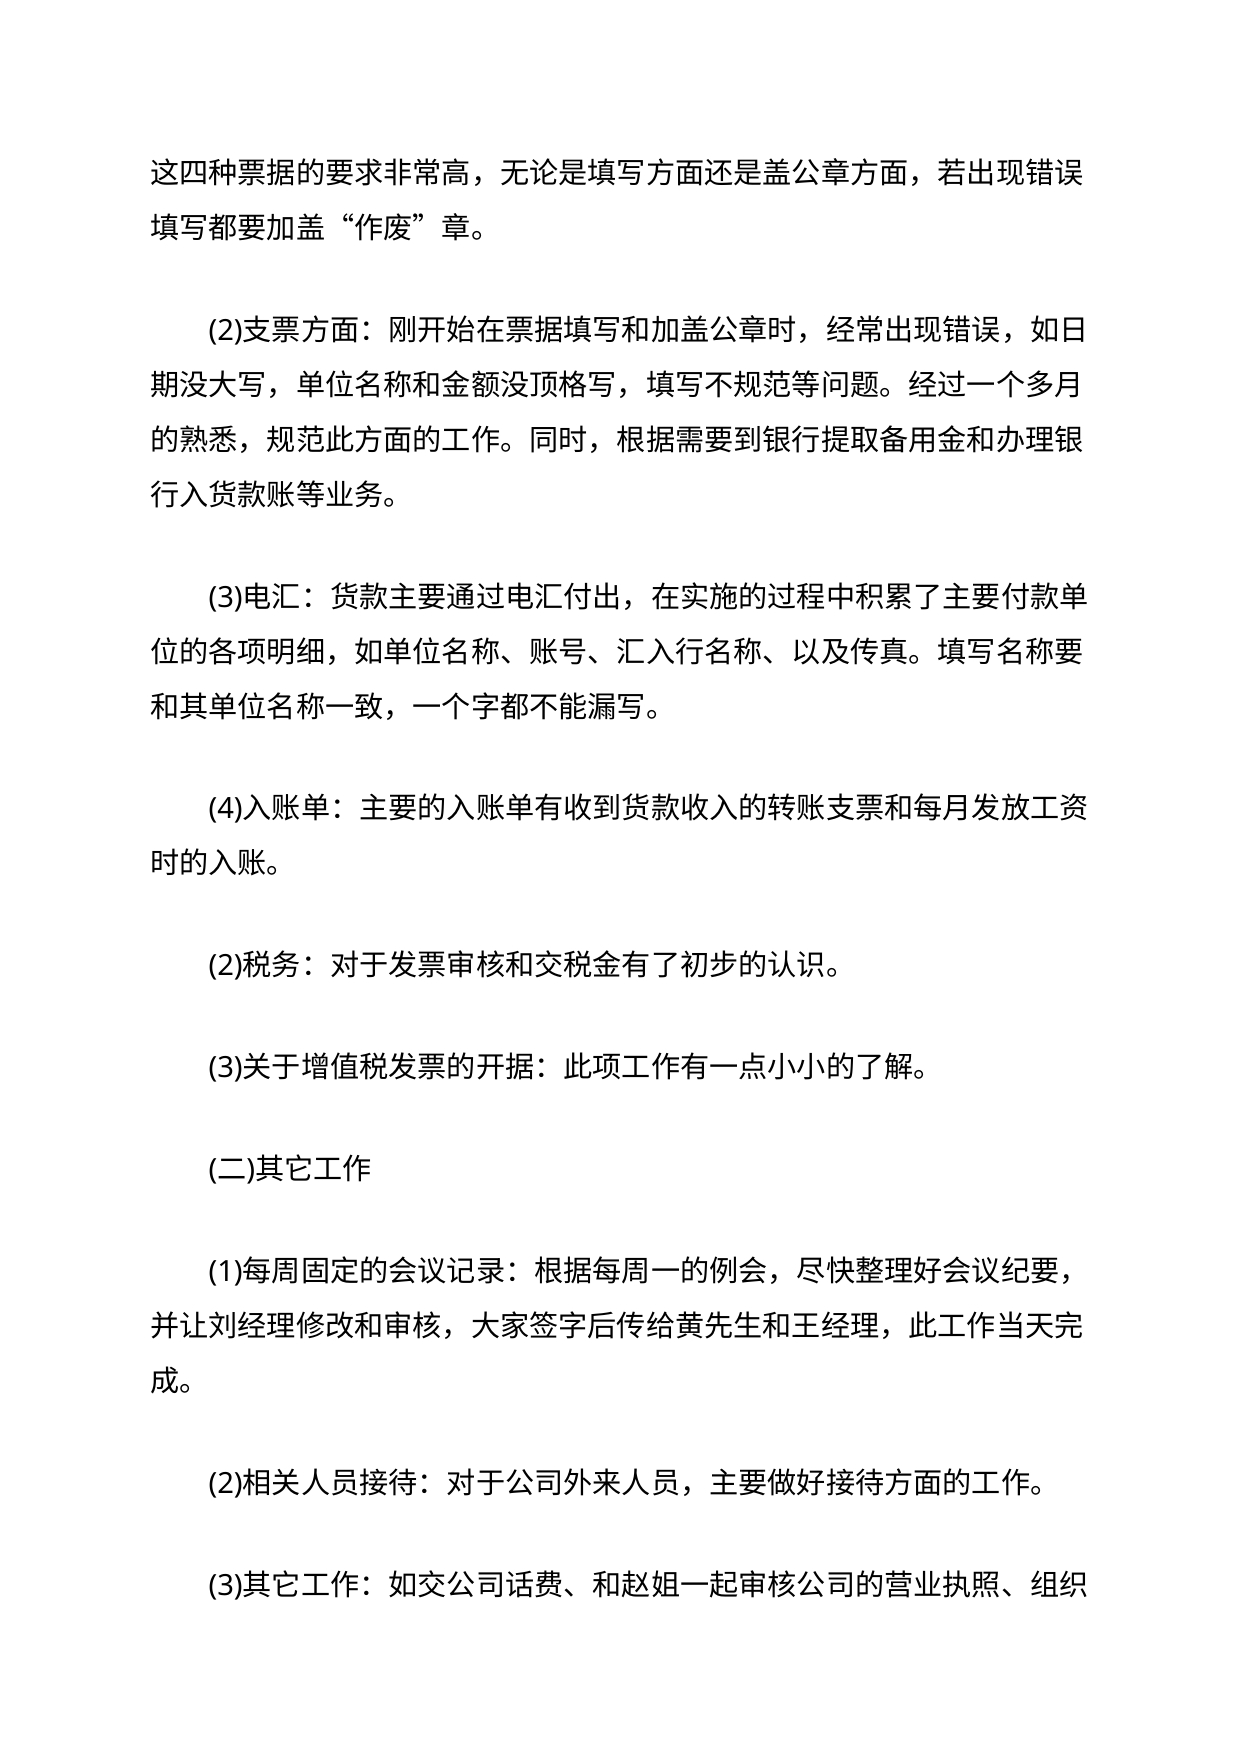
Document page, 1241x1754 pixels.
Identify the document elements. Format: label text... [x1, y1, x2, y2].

text (1)每周固定的会议记录：根据每周一的例会，尽快整理好会议纪要，并让刘经理修改和审核，大家签字后传给黄先生和王经理，此工作当天完成。 [150, 1248, 1090, 1400]
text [150, 150, 1090, 247]
text (2)税务：对于发票审核和交税金有了初步的认识。 [150, 942, 1090, 984]
text (二)其它工作 [150, 1146, 1090, 1188]
text (2)相关人员接待：对于公司外来人员，主要做好接待方面的工作。 [150, 1459, 1090, 1502]
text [150, 1561, 1090, 1604]
text (3)电汇：货款主要通过电汇付出，在实施的过程中积累了主要付款单位的各项明细，如单位名称、账号、汇入行名称、以及传真。填写名称要和其单位名称一致，一个字都不能漏写。 [150, 573, 1090, 725]
text (4)入账单：主要的入账单有收到货款收入的转账支票和每月发放工资时的入账。 [150, 785, 1090, 882]
text (2)支票方面：刚开始在票据填写和加盖公章时，经常出现错误，如日期没大写，单位名称和金额没顶格写，填写不规范等问题。经过一个多月的熟悉，规范此方面的工作。同时，根据需要到银行提取备用金和办理银行入货款账等业务。 [150, 307, 1090, 514]
text (3)关于增值税发票的开据：此项工作有一点小小的了解。 [150, 1044, 1090, 1086]
